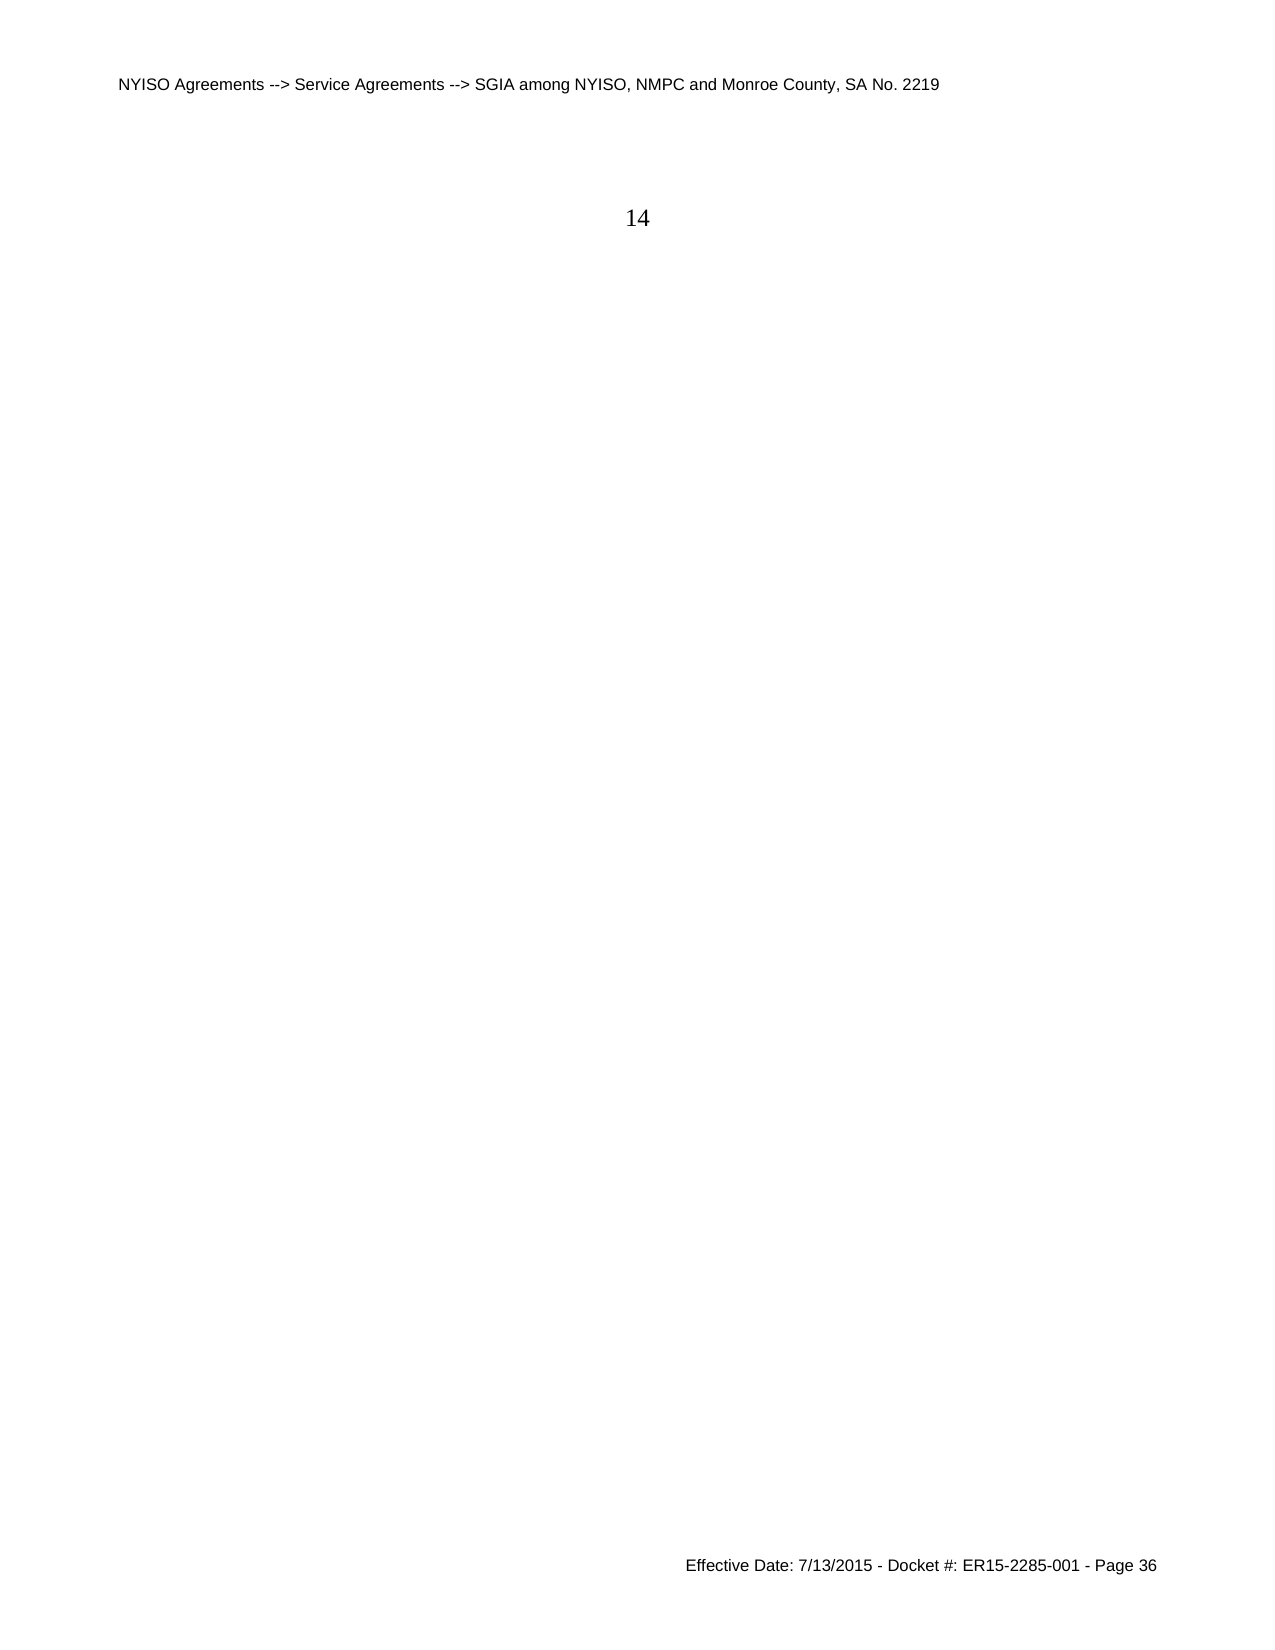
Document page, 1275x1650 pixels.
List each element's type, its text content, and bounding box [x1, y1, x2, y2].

text 14 [625, 203, 1275, 232]
